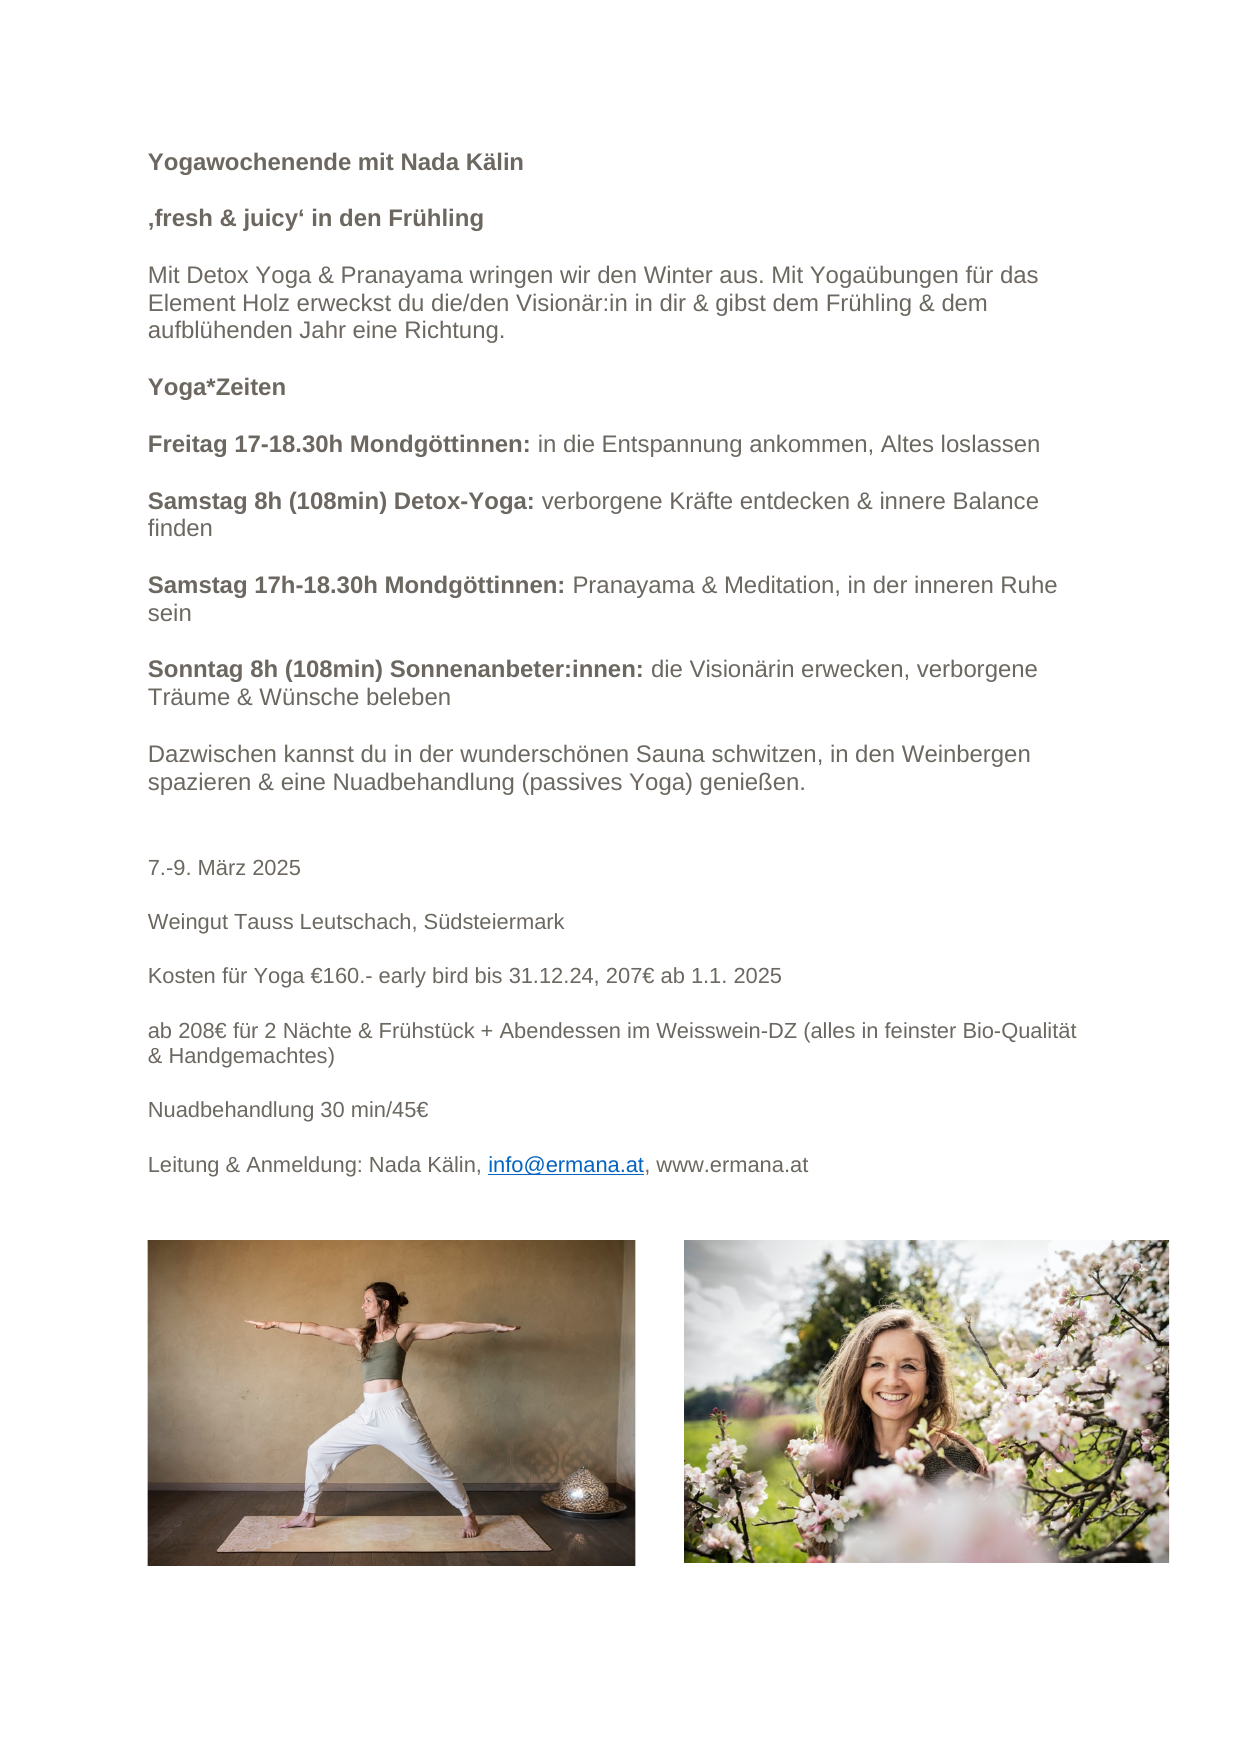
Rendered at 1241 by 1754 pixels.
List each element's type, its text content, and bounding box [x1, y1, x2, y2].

text Mit Detox Yoga & Pranayama wringen wir den Winter aus. Mit Yogaübungen für das Element Holz erweckst du die/den Visionär:in in dir & gibst dem Frühling & dem aufblühenden Jahr eine Richtung. [148, 261, 1093, 344]
text Samstag 8h (108min) Detox-Yoga: verborgene Kräfte entdecken & innere Balance finden [148, 487, 1093, 542]
text Leitung & Anmeldung: Nada Kälin, info@ermana.at, www.ermana.at [148, 1152, 1093, 1177]
text ab 208€ für 2 Nächte & Frühstück + Abendessen im Weisswein-DZ (alles in feinster Bio-Qualität & Handgemachtes) [148, 1018, 1093, 1068]
text Yoga*Zeiten [148, 373, 1093, 401]
text Weingut Tauss Leutschach, Südsteiermark [148, 909, 1093, 934]
text Samstag 17h-18.30h Mondgöttinnen: Pranayama & Meditation, in der inneren Ruhe sein [148, 571, 1093, 626]
text Sonntag 8h (108min) Sonnenanbeter:innen: die Visionärin erwecken, verborgene Träume & Wünsche beleben [148, 655, 1093, 711]
text ‚fresh & juicy‘ in den Frühling [148, 204, 1093, 232]
text Freitag 17-18.30h Mondgöttinnen: in die Entspannung ankommen, Altes loslassen [148, 430, 1093, 457]
text Yogawochenende mit Nada Kälin [148, 148, 1093, 175]
text Nuadbehandlung 30 min/45€ [148, 1097, 1093, 1123]
picture [147, 1240, 636, 1566]
text 7.-9. März 2025 [148, 855, 1093, 880]
picture [684, 1240, 1169, 1563]
text Kosten für Yoga €160.- early bird bis 31.12.24, 207€ ab 1.1. 2025 [148, 963, 1093, 989]
text Dazwischen kannst du in der wunderschönen Sauna schwitzen, in den Weinbergen spazieren & eine Nuadbehandlung (passives Yoga) genießen. [148, 740, 1093, 795]
